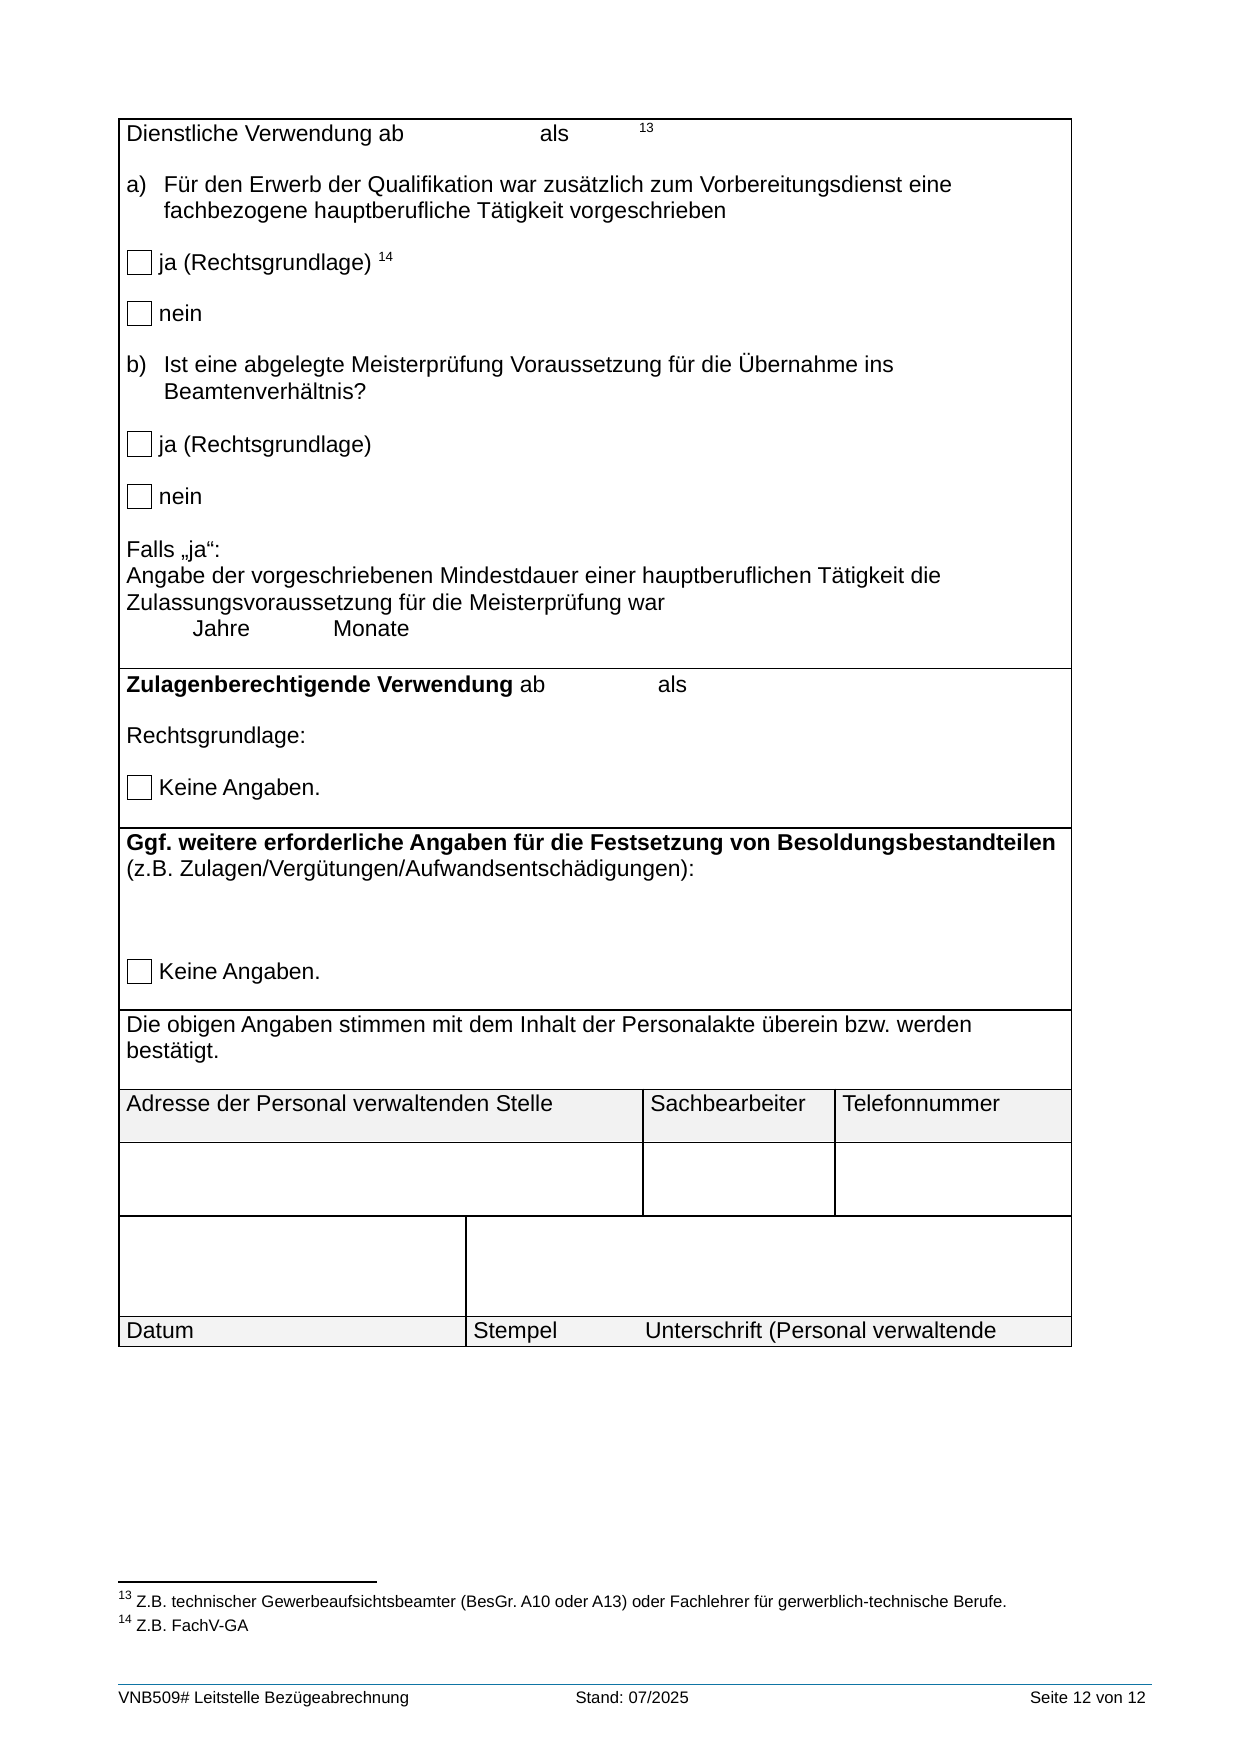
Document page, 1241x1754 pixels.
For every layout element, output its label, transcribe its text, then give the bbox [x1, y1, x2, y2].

table_cell Zulagenberechtigende Verwendung ab als Rechtsgrundlage: Keine Angaben. [120, 669, 1071, 827]
table_cell Die obigen Angaben stimmen mit dem Inhalt der Personalakte überein bzw. werden bestätigt. [120, 1011, 1071, 1088]
table_cell [120, 1217, 465, 1316]
table_cell Datum [120, 1317, 465, 1346]
table_cell [644, 1143, 834, 1215]
table_cell Stempel Unterschrift (Personal verwaltende Stelle) [467, 1317, 1071, 1346]
table_cell Dienstliche Verwendung ab als Für den Erwerb der Qualifikation war zusätzlich zum Vorbereitungsdienst eine fachbezogene hauptberufliche Tätigkeit vorgeschrieben ja (Rechtsgrundlage) nein Ist eine abgelegte Meisterprüfung Voraussetzung für die Übernahme ins Beamtenverhältnis? ja (Rechtsgrundlage) nein Falls „ja“: Angabe der vorgeschriebenen Mindestdauer einer hauptberuflichen Tätigkeit die Zulassungsvoraussetzung für die Meisterprüfung war Jahre Monate [120, 120, 1071, 668]
table_cell [836, 1143, 1071, 1215]
table_cell Adresse der Personal verwaltenden Stelle [120, 1090, 642, 1141]
table_cell Telefonnummer [836, 1090, 1071, 1141]
table_cell Ggf. weitere erforderliche Angaben für die Festsetzung von Besoldungsbestandteilen (z.B. Zulagen/Vergütungen/Aufwandsentschädigungen): Keine Angaben. [120, 829, 1071, 1009]
table_cell [120, 1143, 642, 1215]
table_cell [467, 1217, 1071, 1316]
table_cell Sachbearbeiter [644, 1090, 834, 1141]
